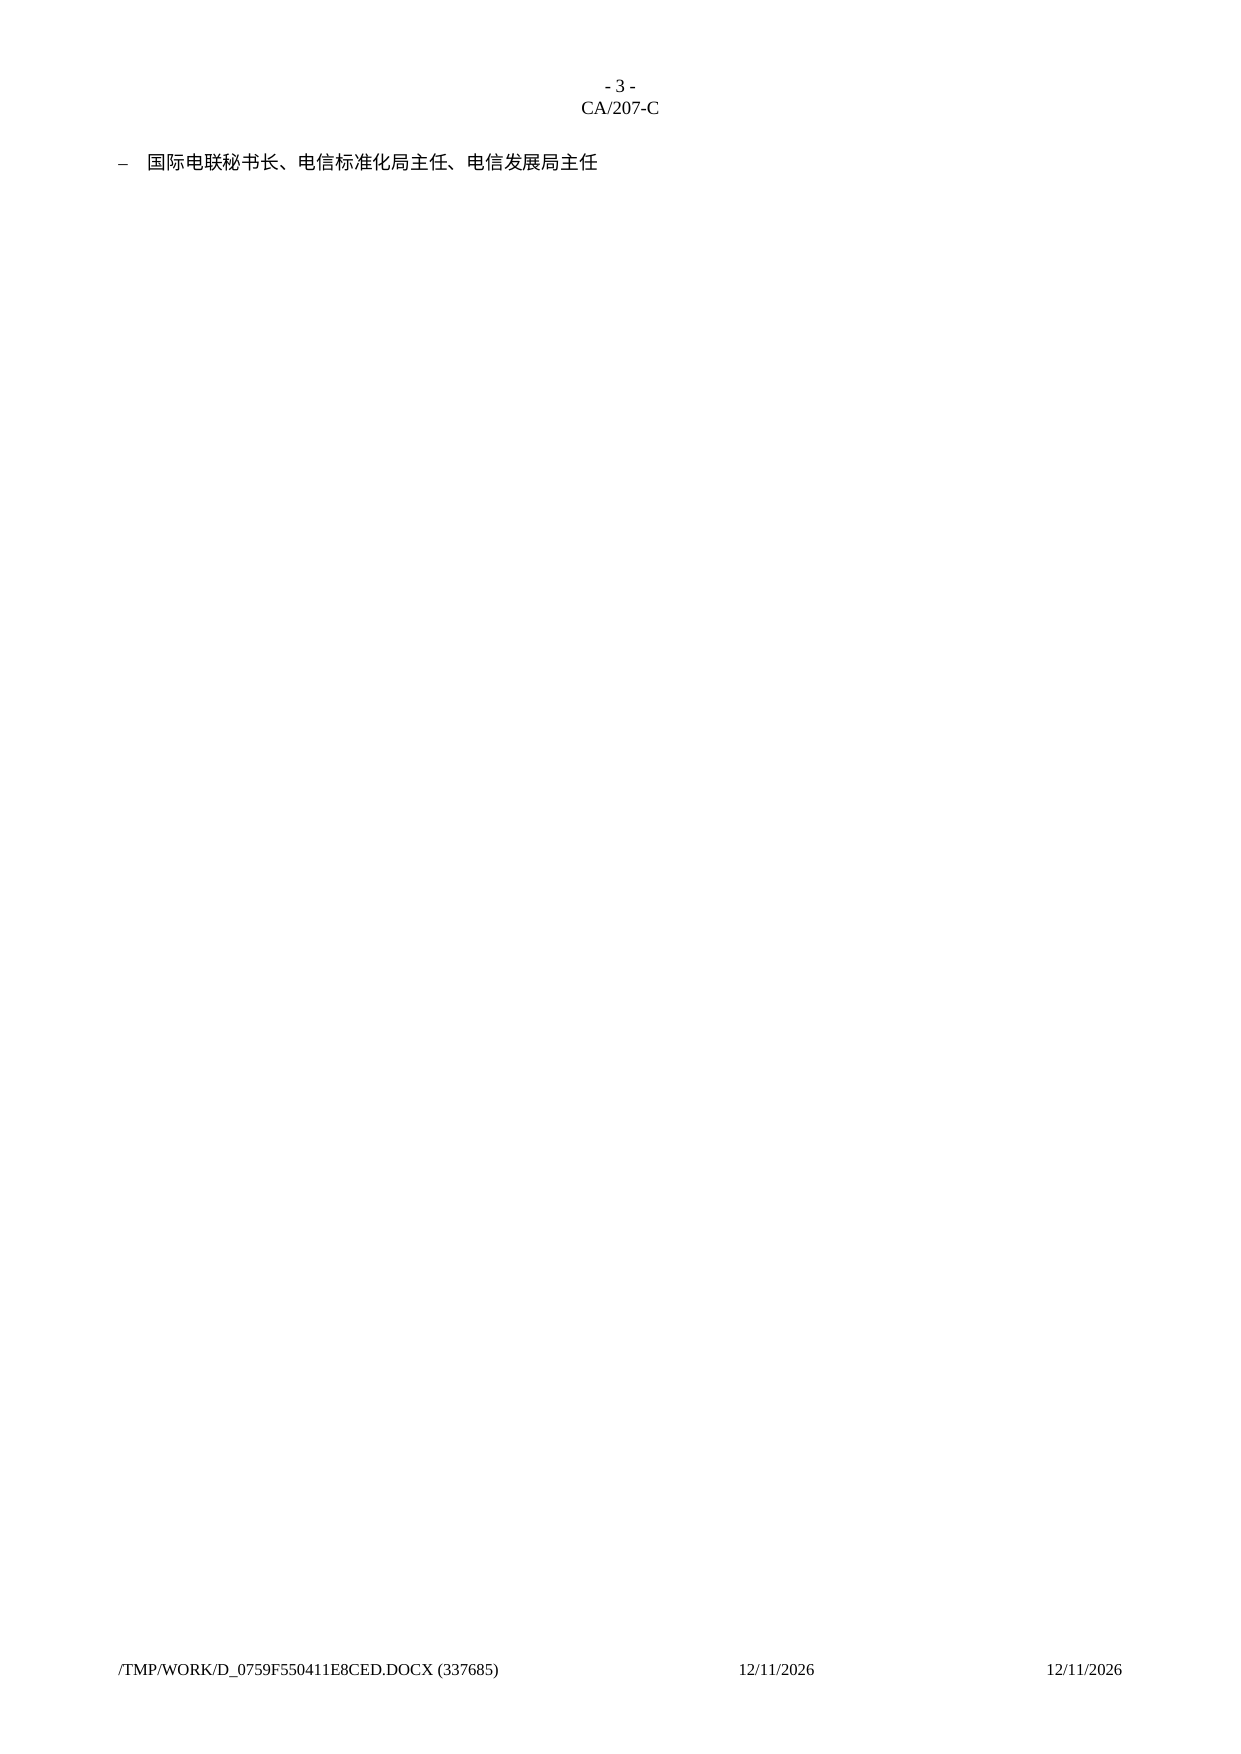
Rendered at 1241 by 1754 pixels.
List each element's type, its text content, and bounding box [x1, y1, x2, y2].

text – 国际电联秘书长、电信标准化局主任、电信发展局主任 [118, 148, 1122, 175]
